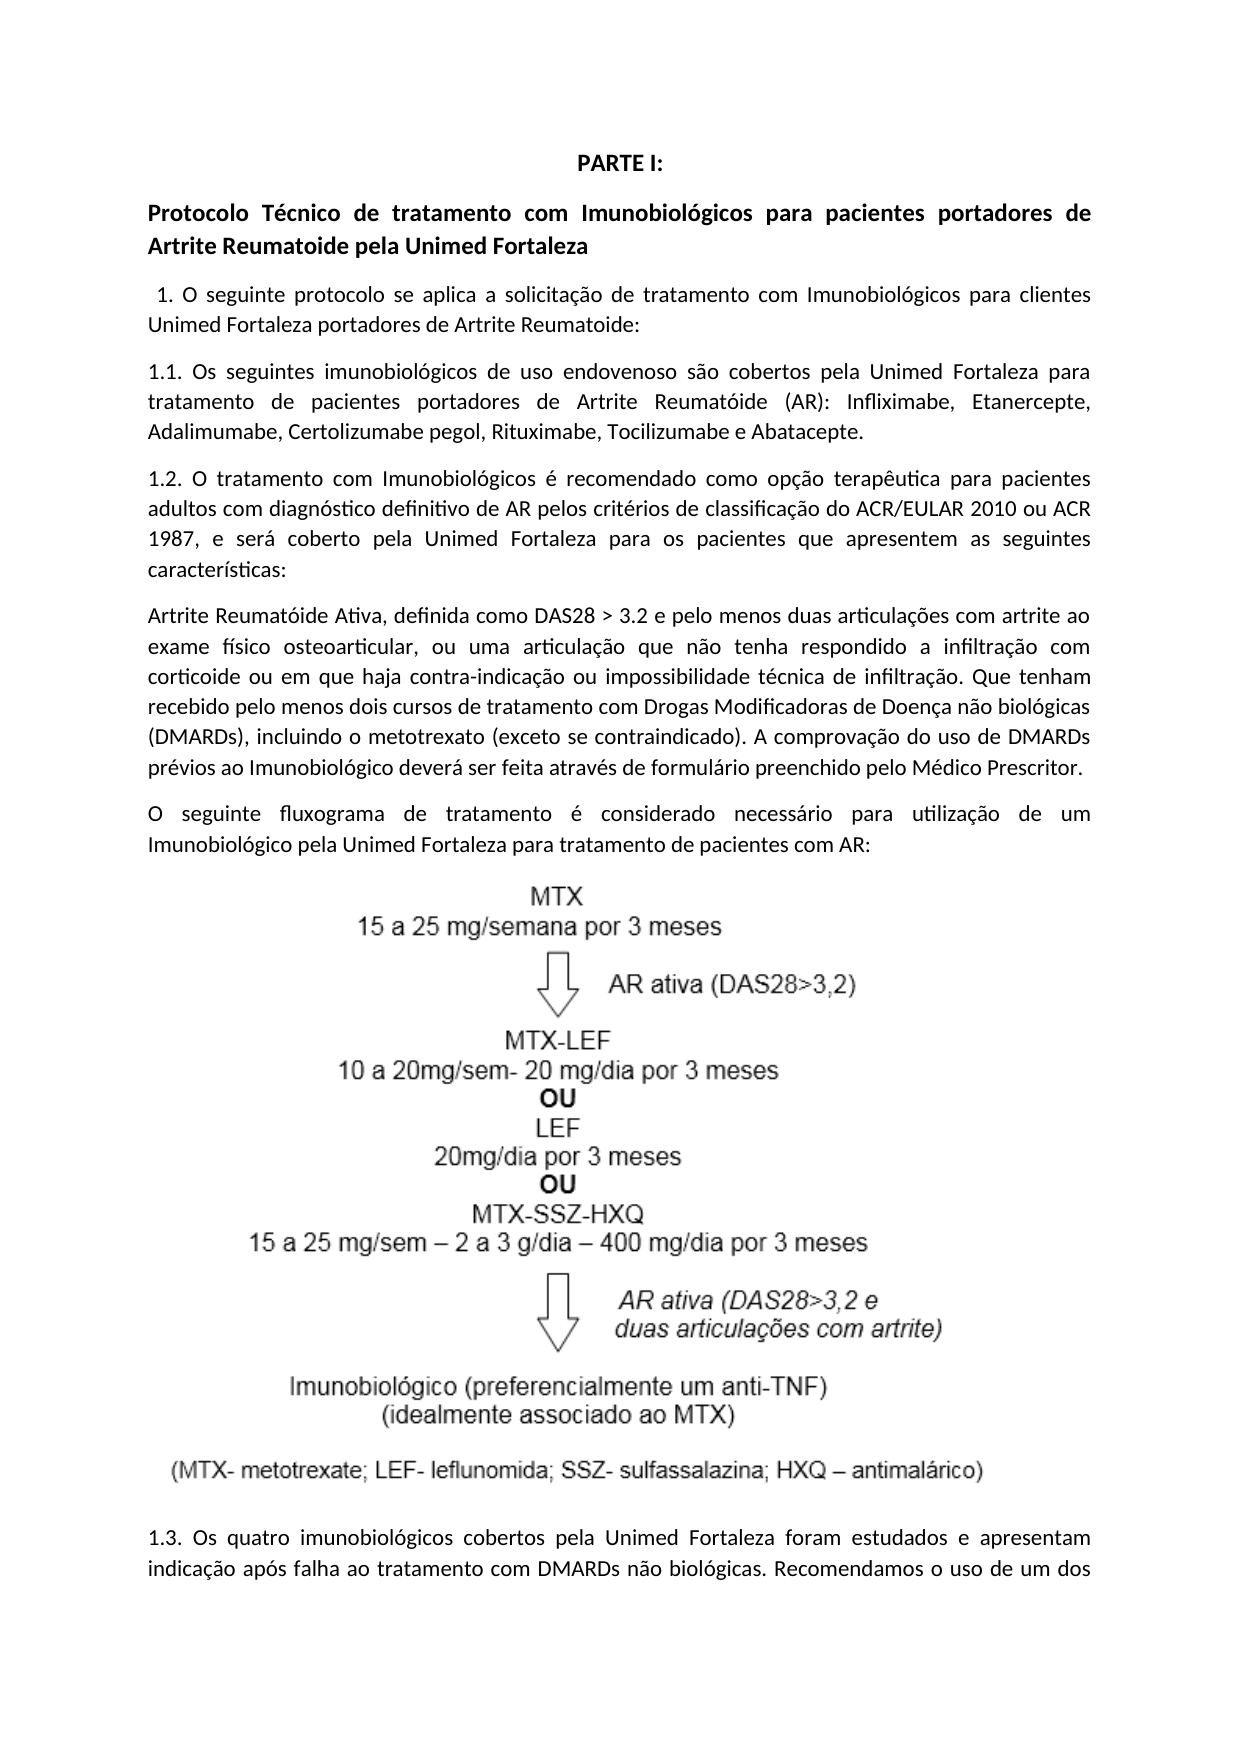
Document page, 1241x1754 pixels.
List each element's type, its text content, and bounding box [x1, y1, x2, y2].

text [148, 1523, 1093, 1582]
text O seguinte fluxograma de tratamento é considerado necessário para utilização de um Imunobiológico pela Unimed Fortaleza para tratamento de pacientes com AR: [148, 799, 1093, 858]
text Artrite Reumatóide Ativa, definida como DAS28 > 3.2 e pelo menos duas articulações com artrite ao exame físico osteoarticular, ou uma articulação que não tenha respondido a infiltração com corticoide ou em que haja contra-indicação ou impossibilidade técnica de infiltração. Que tenham recebido pelo menos dois cursos de tratamento com Drogas Modificadoras de Doença não biológicas (DMARDs), incluindo o metotrexato (exceto se contraindicado). A comprovação do uso de DMARDs prévios ao Imunobiológico deverá ser feita através de formulário preenchido pelo Médico Prescritor. [148, 602, 1093, 781]
text 1.2. O tratamento com Imunobiológicos é recomendado como opção terapêutica para pacientes adultos com diagnóstico definitivo de AR pelos critérios de classificação do ACR/EULAR 2010 ou ACR 1987, e será coberto pela Unimed Fortaleza para os pacientes que apresentem as seguintes características: [148, 464, 1093, 583]
text 1.1. Os seguintes imunobiológicos de uso endovenoso são cobertos pela Unimed Fortaleza para tratamento de pacientes portadores de Artrite Reumatóide (AR): Infliximabe, Etanercepte, Adalimumabe, Certolizumabe pegol, Rituximabe, Tocilizumabe e Abatacepte. [148, 357, 1093, 445]
text 1. O seguinte protocolo se aplica a solicitação de tratamento com Imunobiológicos para clientes Unimed Fortaleza portadores de Artrite Reumatoide: [148, 280, 1093, 338]
text Protocolo Técnico de tratamento com Imunobiológicos para pacientes portadores de Artrite Reumatoide pela Unimed Fortaleza [148, 197, 1093, 261]
picture [147, 876, 1001, 1505]
text PARTE I: [148, 148, 1093, 178]
